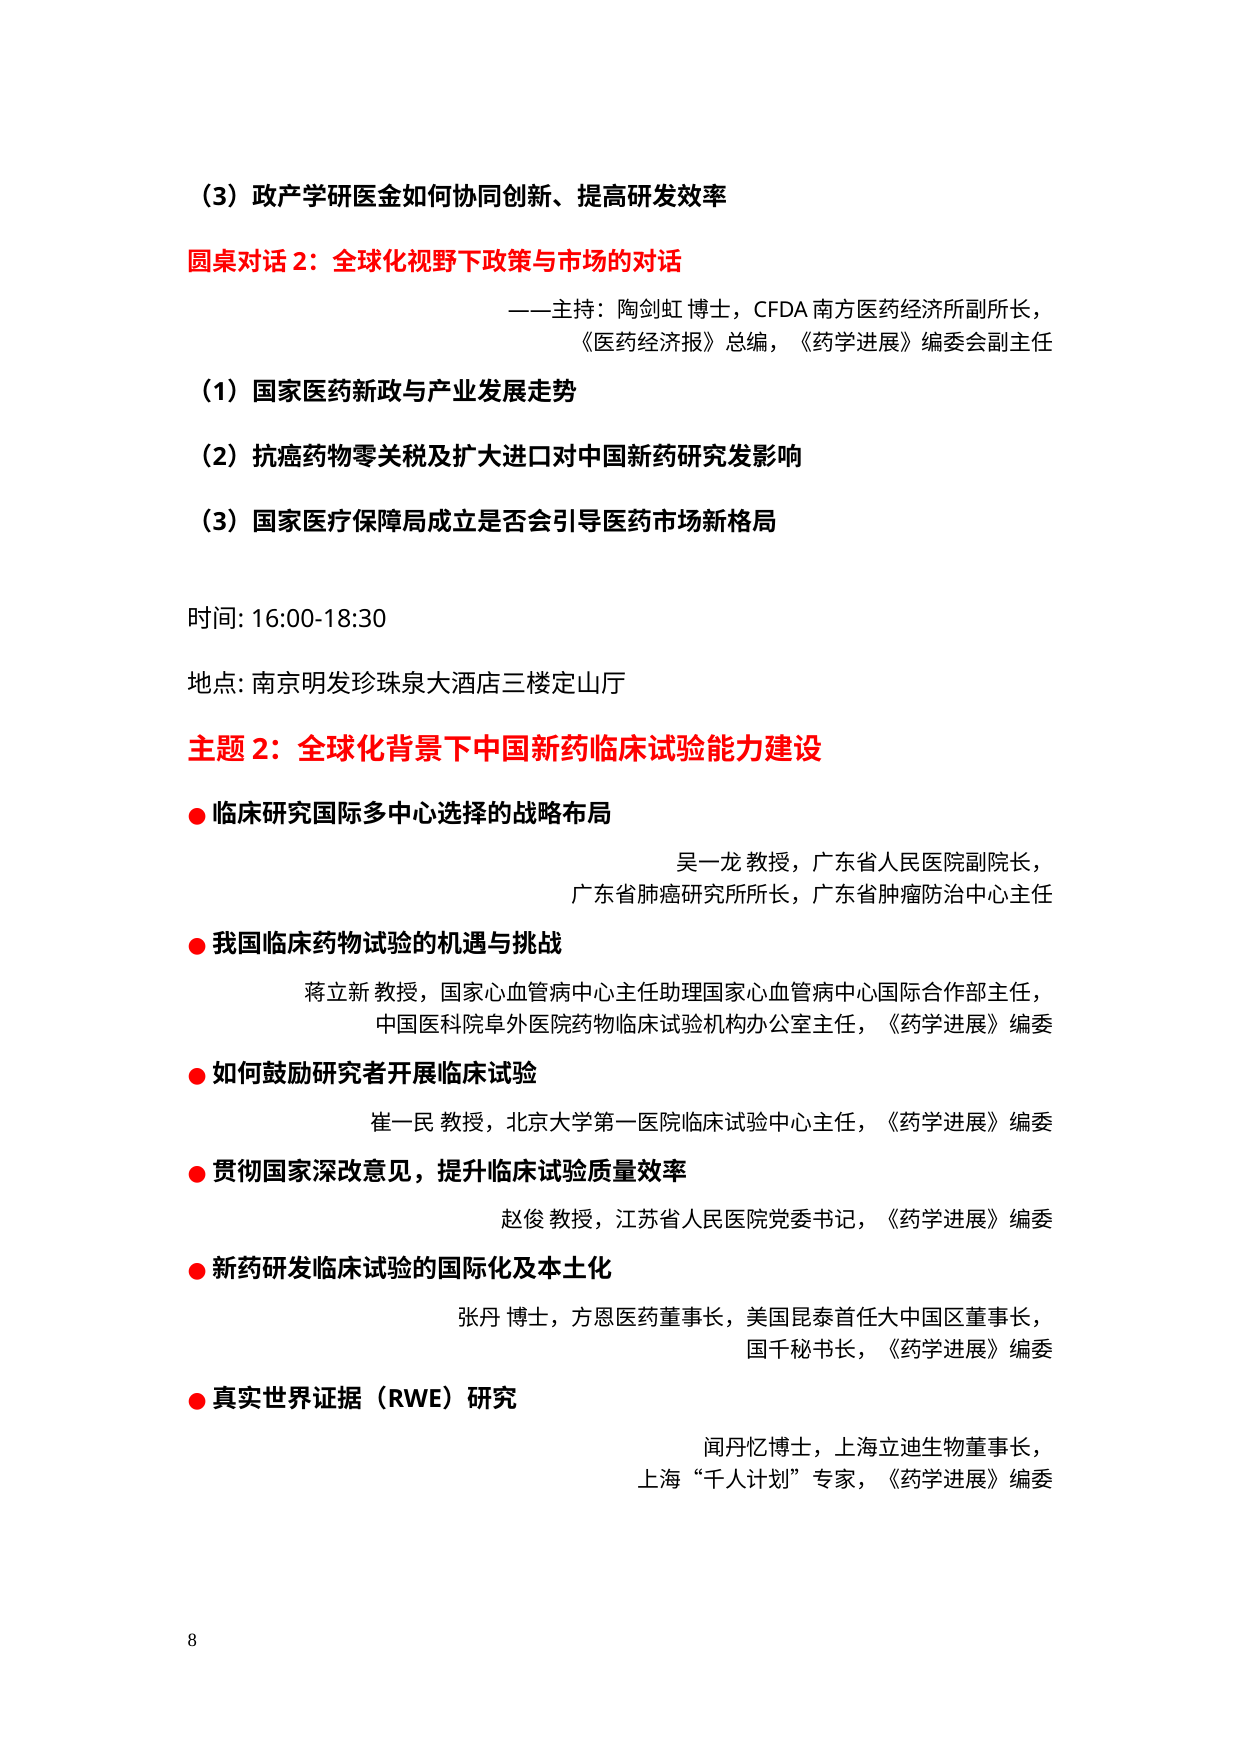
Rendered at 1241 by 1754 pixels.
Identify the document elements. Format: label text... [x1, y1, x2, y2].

text 张丹 博士，方恩医药董事长，美国昆泰首任大中国区董事长， [187, 1299, 1053, 1332]
text ● 新药研发临床试验的国际化及本土化 [187, 1234, 1053, 1299]
text ● 如何鼓励研究者开展临床试验 [187, 1039, 1053, 1104]
text ——主持：陶剑虹 博士，CFDA南方医药经济所副所长， [187, 292, 1053, 324]
text 国千秘书长，《药学进展》编委 [187, 1332, 1053, 1364]
text 中国医科院阜外医院药物临床试验机构办公室主任，《药学进展》编委 [187, 1007, 1053, 1039]
text 广东省肺癌研究所所长，广东省肿瘤防治中心主任 [187, 877, 1053, 909]
text 吴一龙 教授，广东省人民医院副院长， [187, 844, 1053, 877]
text 崔一民 教授，北京大学第一医院临床试验中心主任，《药学进展》编委 [187, 1104, 1053, 1137]
text 蒋立新 教授，国家心血管病中心主任助理国家心血管病中心国际合作部主任， [187, 974, 1053, 1007]
text （3）国家医疗保障局成立是否会引导医药市场新格局 [187, 487, 1053, 552]
text ● 临床研究国际多中心选择的战略布局 [187, 779, 1053, 844]
text 闻丹忆博士，上海立迪生物董事长， [187, 1429, 1053, 1462]
text 时间: 16:00-18:30 [187, 584, 1053, 649]
text 赵俊 教授，江苏省人民医院党委书记，《药学进展》编委 [187, 1202, 1053, 1234]
text （2）抗癌药物零关税及扩大进口对中国新药研究发影响 [187, 422, 1053, 487]
text （1）国家医药新政与产业发展走势 [187, 357, 1053, 422]
text 上海“千人计划”专家，《药学进展》编委 [187, 1462, 1053, 1494]
text 《医药经济报》总编，《药学进展》编委会副主任 [187, 324, 1053, 357]
text ● 我国临床药物试验的机遇与挑战 [187, 909, 1053, 974]
text 地点: 南京明发珍珠泉大酒店三楼定山厅 [187, 649, 1053, 714]
text 圆桌对话2：全球化视野下政策与市场的对话 [187, 227, 1053, 292]
text 主题2：全球化背景下中国新药临床试验能力建设 [187, 714, 1053, 779]
text ● 贯彻国家深改意见，提升临床试验质量效率 [187, 1137, 1053, 1202]
text （3）政产学研医金如何协同创新、提高研发效率 [187, 162, 1053, 227]
text ● 真实世界证据（RWE）研究 [187, 1364, 1053, 1429]
